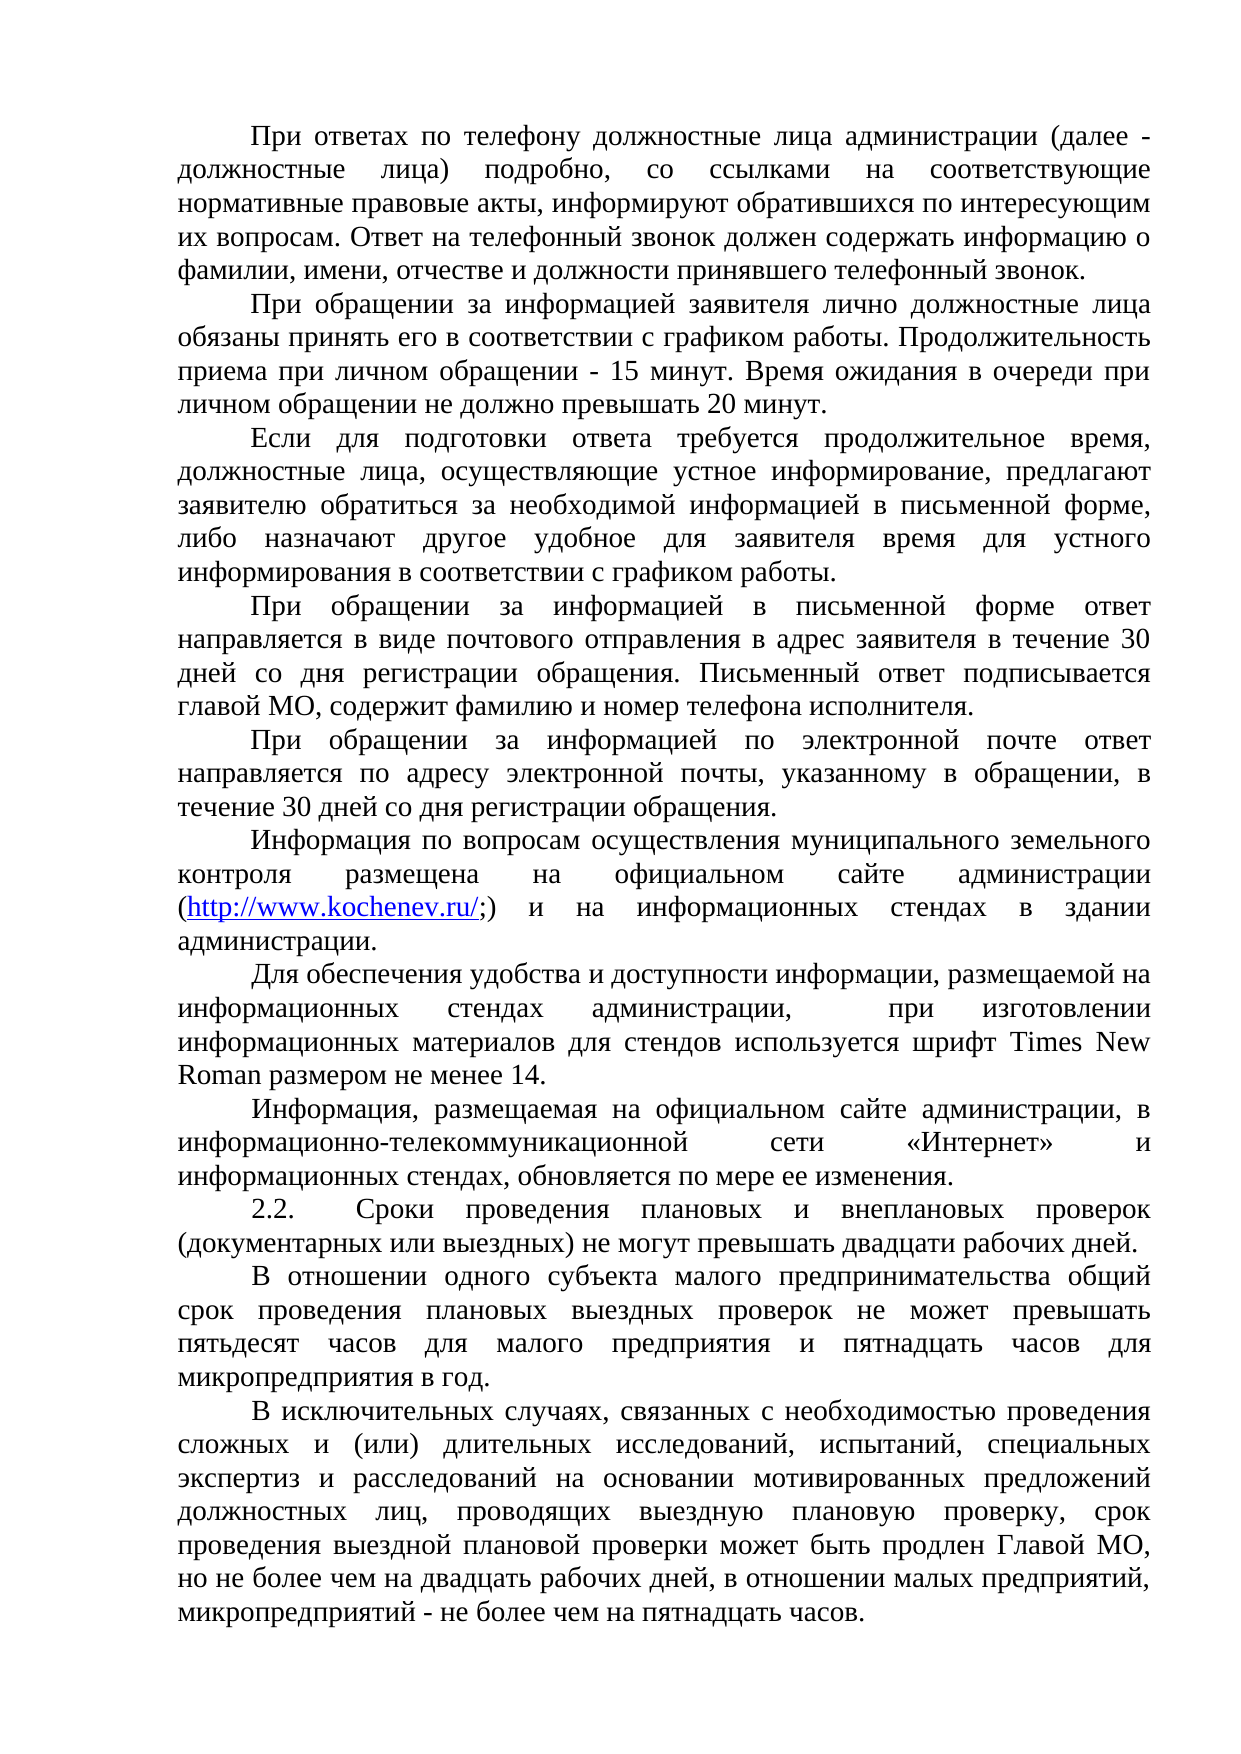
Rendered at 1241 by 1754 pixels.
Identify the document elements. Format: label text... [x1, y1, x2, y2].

text При ответах по телефону должностные лица администрации (далее - должностные лица) подробно, со ссылками на соответствующие нормативные правовые акты, информируют обратившихся по интересующим их вопросам. Ответ на телефонный звонок должен содержать информацию о фамилии, имени, отчестве и должности принявшего телефонный звонок. [177, 118, 1152, 286]
text Если для подготовки ответа требуется продолжительное время, должностные лица, осуществляющие устное информирование, предлагают заявителю обратиться за необходимой информацией в письменной форме, либо назначают другое удобное для заявителя время для устного информирования в соответствии с графиком работы. [177, 420, 1152, 588]
text При обращении за информацией заявителя лично должностные лица обязаны принять его в соответствии с графиком работы. Продолжительность приема при личном обращении - 15 минут. Время ожидания в очереди при личном обращении не должно превышать 20 минут. [177, 286, 1152, 420]
text При обращении за информацией в письменной форме ответ направляется в виде почтового отправления в адрес заявителя в течение 30 дней со дня регистрации обращения. Письменный ответ подписывается главой МО, содержит фамилию и номер телефона исполнителя. [177, 588, 1152, 722]
text Информация, размещаемая на официальном сайте администрации, в информационно-телекоммуникационной сети «Интернет» и информационных стендах, обновляется по мере ее изменения. [177, 1091, 1152, 1191]
text Информация по вопросам осуществления муниципального земельного контроля размещена на официальном сайте администрации (http://www.kochenev.ru/;) и на информационных стендах в здании администрации. [177, 822, 1152, 957]
text В отношении одного субъекта малого предпринимательства общий срок проведения плановых выездных проверок не может превышать пятьдесят часов для малого предприятия и пятнадцать часов для микропредприятия в год. [177, 1258, 1152, 1393]
text Для обеспечения удобства и доступности информации, размещаемой на информационных стендах администрации, при изготовлении информационных материалов для стендов используется шрифт Times New Roman размером не менее 14. [177, 957, 1152, 1091]
text 2.2. Сроки проведения плановых и внеплановых проверок (документарных или выездных) не могут превышать двадцати рабочих дней. [177, 1191, 1152, 1258]
text При обращении за информацией по электронной почте ответ направляется по адресу электронной почты, указанному в обращении, в течение 30 дней со дня регистрации обращения. [177, 722, 1152, 822]
text В исключительных случаях, связанных с необходимостью проведения сложных и (или) длительных исследований, испытаний, специальных экспертиз и расследований на основании мотивированных предложений должностных лиц, проводящих выездную плановую проверку, срок проведения выездной плановой проверки может быть продлен Главой МО, но не более чем на двадцать рабочих дней, в отношении малых предприятий, микропредприятий - не более чем на пятнадцать часов. [177, 1393, 1152, 1627]
